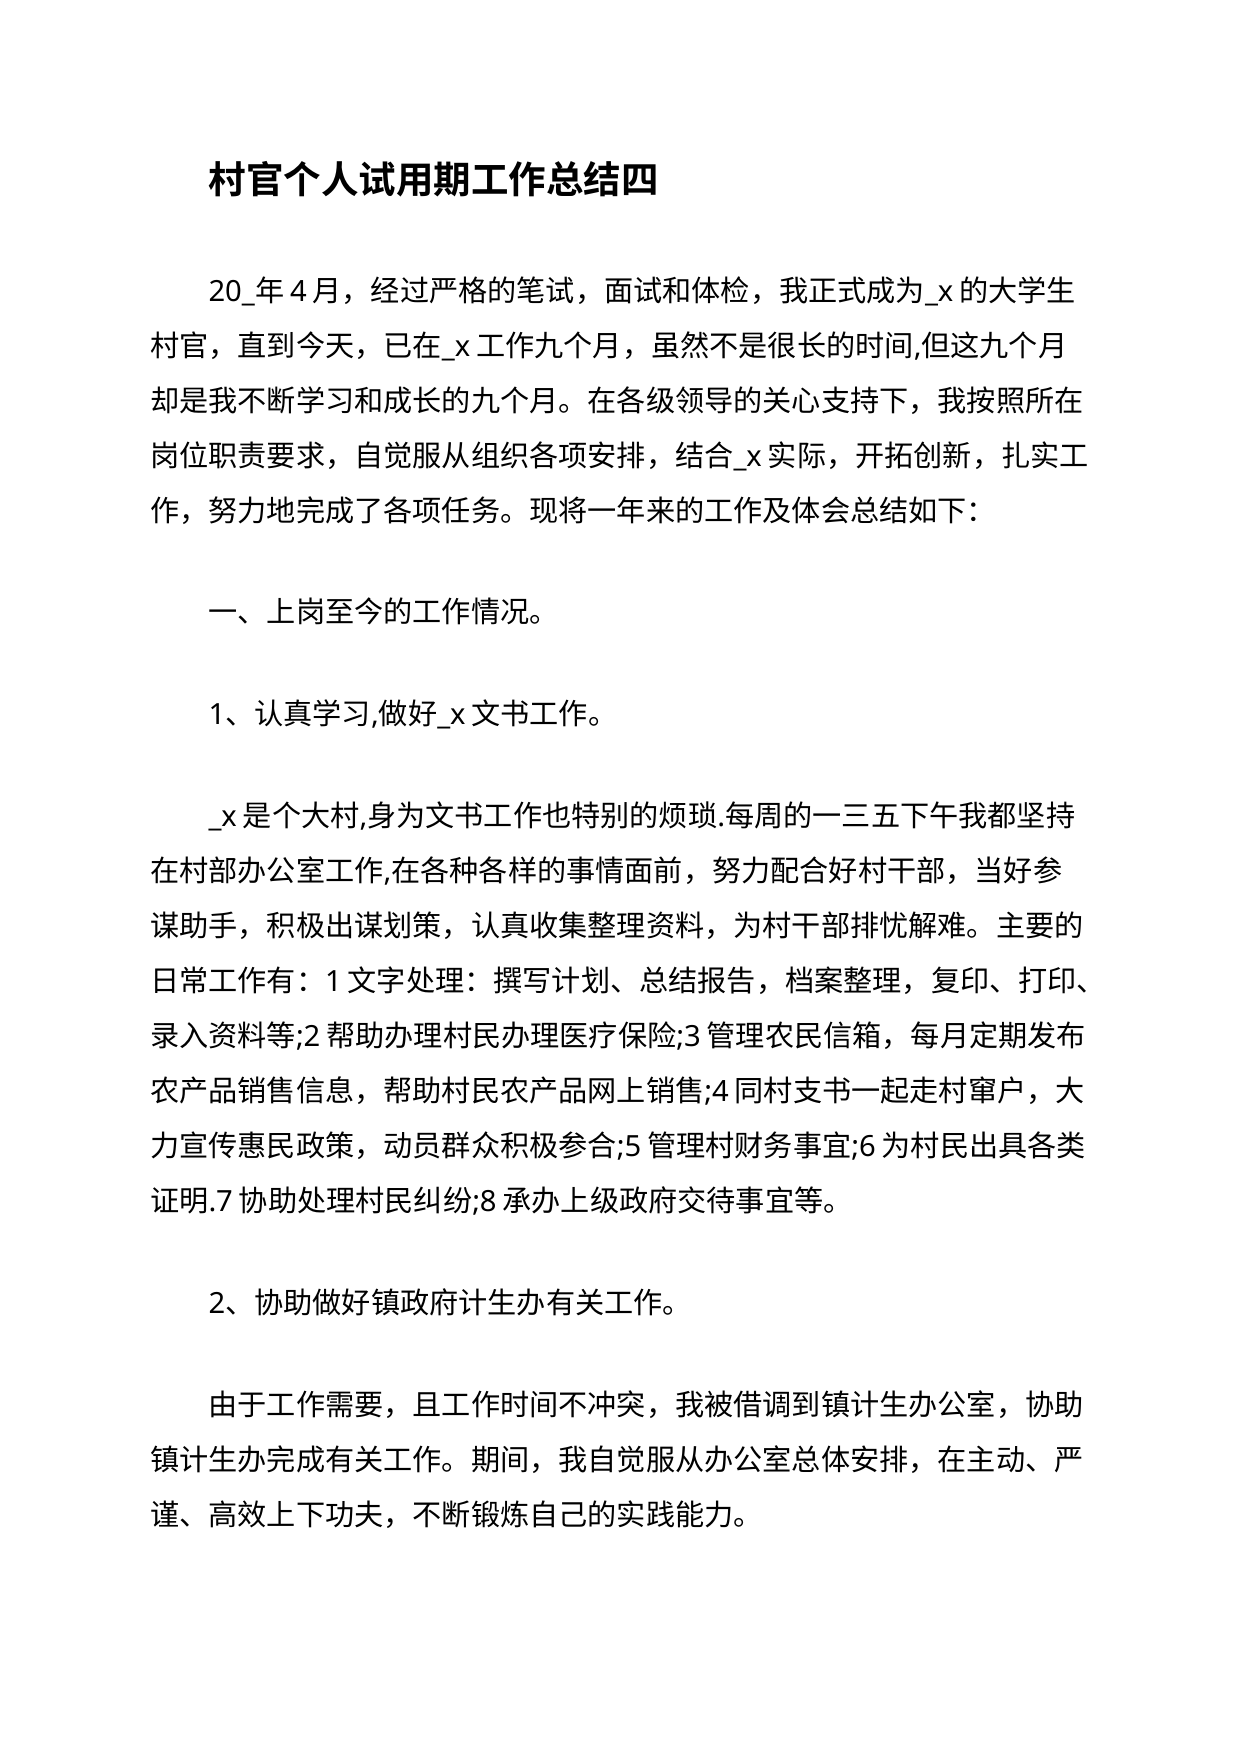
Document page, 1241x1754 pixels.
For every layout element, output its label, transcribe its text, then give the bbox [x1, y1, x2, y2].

text 村官个人试用期工作总结四 [150, 150, 1090, 204]
text _x是个大村,身为文书工作也特别的烦琐.每周的一三五下午我都坚持在村部办公室工作,在各种各样的事情面前，努力配合好村干部，当好参谋助手，积极出谋划策，认真收集整理资料，为村干部排忧解难。主要的日常工作有：1文字处理：撰写计划、总结报告，档案整理，复印、打印、录入资料等;2帮助办理村民办理医疗保险;3管理农民信箱，每月定期发布农产品销售信息，帮助村民农产品网上销售;4同村支书一起走村窜户，大力宣传惠民政策，动员群众积极参合;5管理村财务事宜;6为村民出具各类证明.7协助处理村民纠纷;8承办上级政府交待事宜等。 [150, 793, 1090, 1220]
text 由于工作需要，且工作时间不冲突，我被借调到镇计生办公室，协助镇计生办完成有关工作。期间，我自觉服从办公室总体安排，在主动、严谨、高效上下功夫，不断锻炼自己的实践能力。 [150, 1382, 1090, 1534]
text 一、上岗至今的工作情况。 [150, 589, 1090, 631]
text 2、协助做好镇政府计生办有关工作。 [150, 1280, 1090, 1322]
text 1、认真学习,做好_x文书工作。 [150, 691, 1090, 733]
text 20_年4月，经过严格的笔试，面试和体检，我正式成为_x的大学生村官，直到今天，已在_x工作九个月，虽然不是很长的时间,但这九个月却是我不断学习和成长的九个月。在各级领导的关心支持下，我按照所在岗位职责要求，自觉服从组织各项安排，结合_x实际，开拓创新，扎实工作，努力地完成了各项任务。现将一年来的工作及体会总结如下： [150, 267, 1090, 529]
